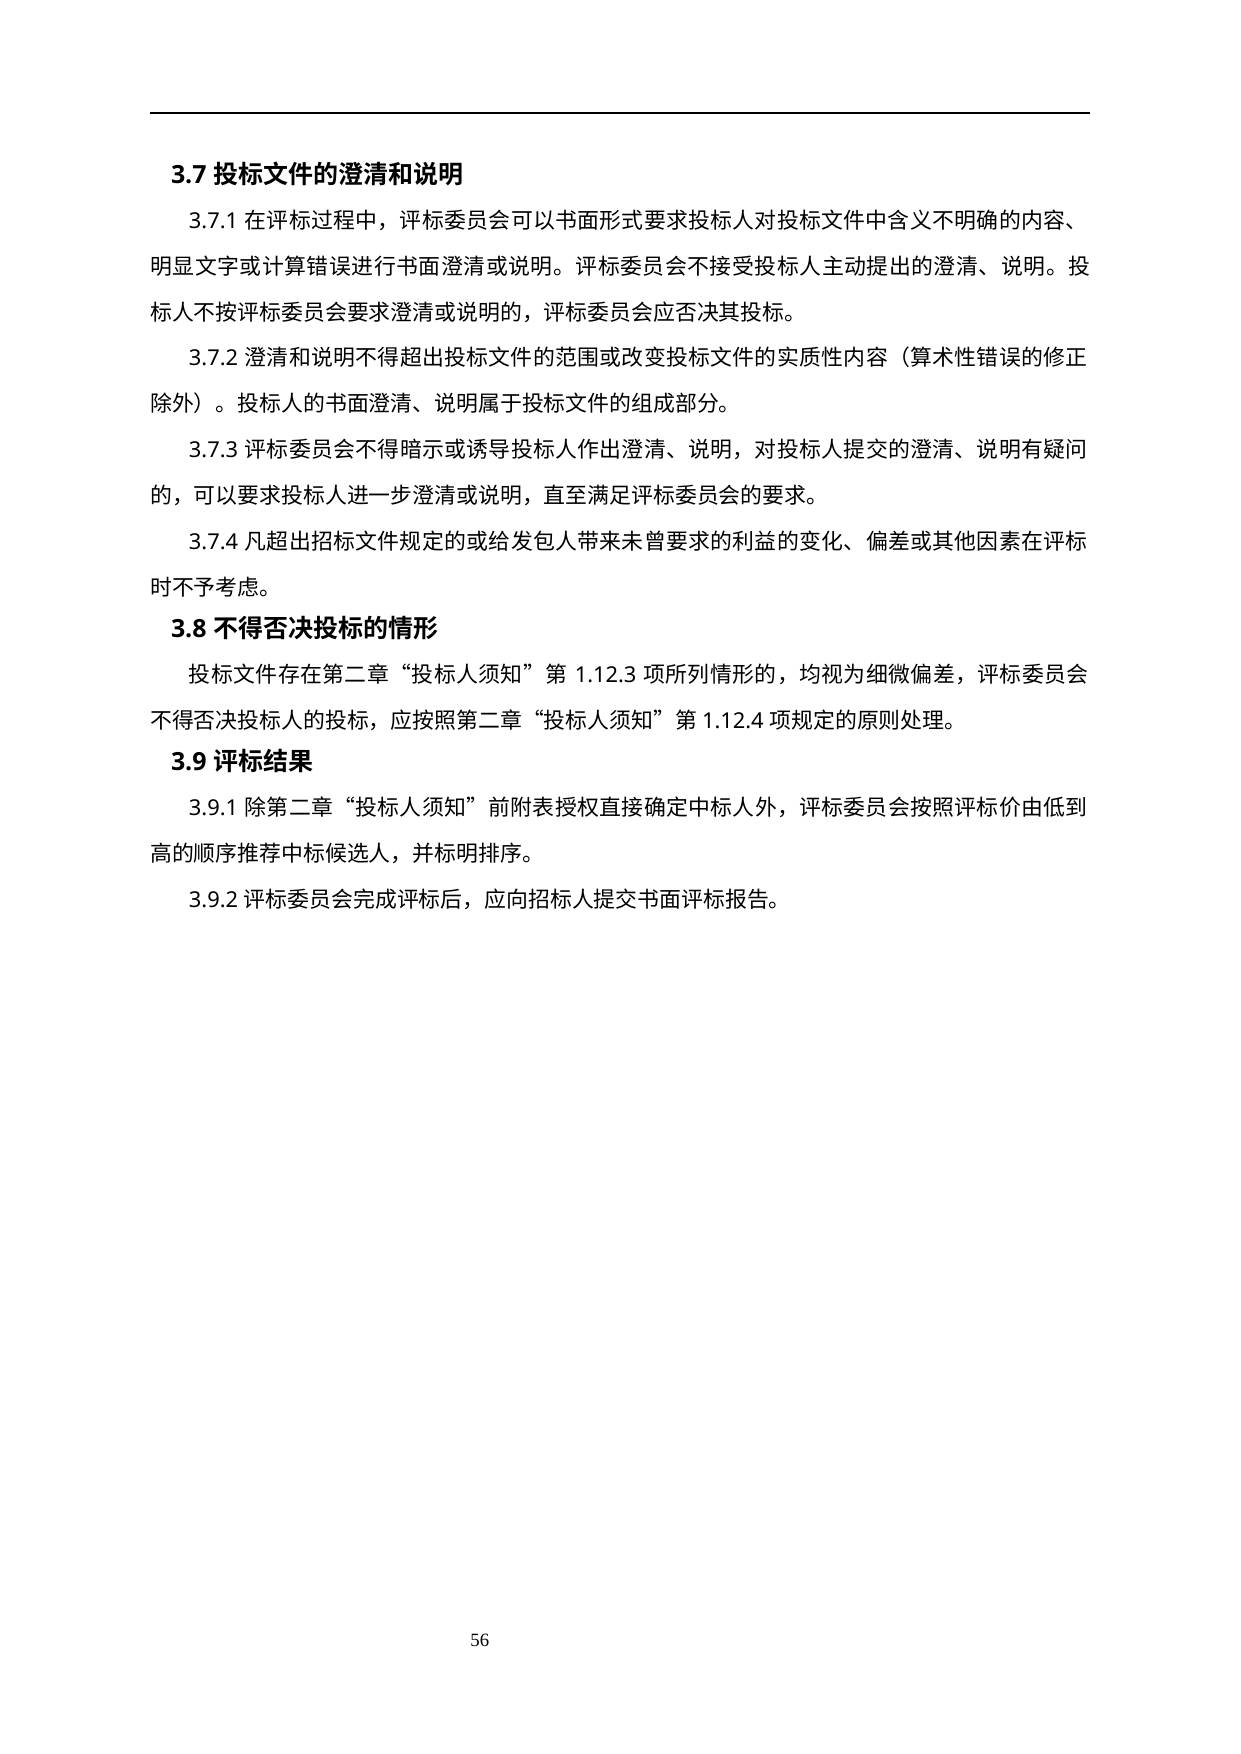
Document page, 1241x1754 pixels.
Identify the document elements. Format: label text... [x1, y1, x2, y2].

text 3.7.3 评标委员会不得暗示或诱导投标人作出澄清、说明，对投标人提交的澄清、说明有疑问的，可以要求投标人进一步澄清或说明，直至满足评标委员会的要求。 [150, 421, 1090, 512]
text 3.9.2 评标委员会完成评标后，应向招标人提交书面评标报告。 [150, 871, 1090, 917]
text 3.7 投标文件的澄清和说明 [171, 150, 1090, 192]
text 3.9 评标结果 [171, 737, 1090, 779]
text 3.7.1 在评标过程中，评标委员会可以书面形式要求投标人对投标文件中含义不明确的内容、明显文字或计算错误进行书面澄清或说明。评标委员会不接受投标人主动提出的澄清、说明。投标人不按评标委员会要求澄清或说明的，评标委员会应否决其投标。 [150, 192, 1090, 329]
text 3.9.1 除第二章“投标人须知”前附表授权直接确定中标人外，评标委员会按照评标价由低到高的顺序推荐中标候选人，并标明排序。 [150, 779, 1090, 871]
text 3.7.4 凡超出招标文件规定的或给发包人带来未曾要求的利益的变化、偏差或其他因素在评标时不予考虑。 [150, 512, 1090, 604]
text 3.8 不得否决投标的情形 [171, 604, 1090, 646]
text 投标文件存在第二章“投标人须知”第 1.12.3 项所列情形的，均视为细微偏差，评标委员会不得否决投标人的投标，应按照第二章“投标人须知”第 1.12.4 项规定的原则处理。 [150, 646, 1090, 737]
text 3.7.2 澄清和说明不得超出投标文件的范围或改变投标文件的实质性内容（算术性错误的修正除外）。投标人的书面澄清、说明属于投标文件的组成部分。 [150, 329, 1090, 421]
